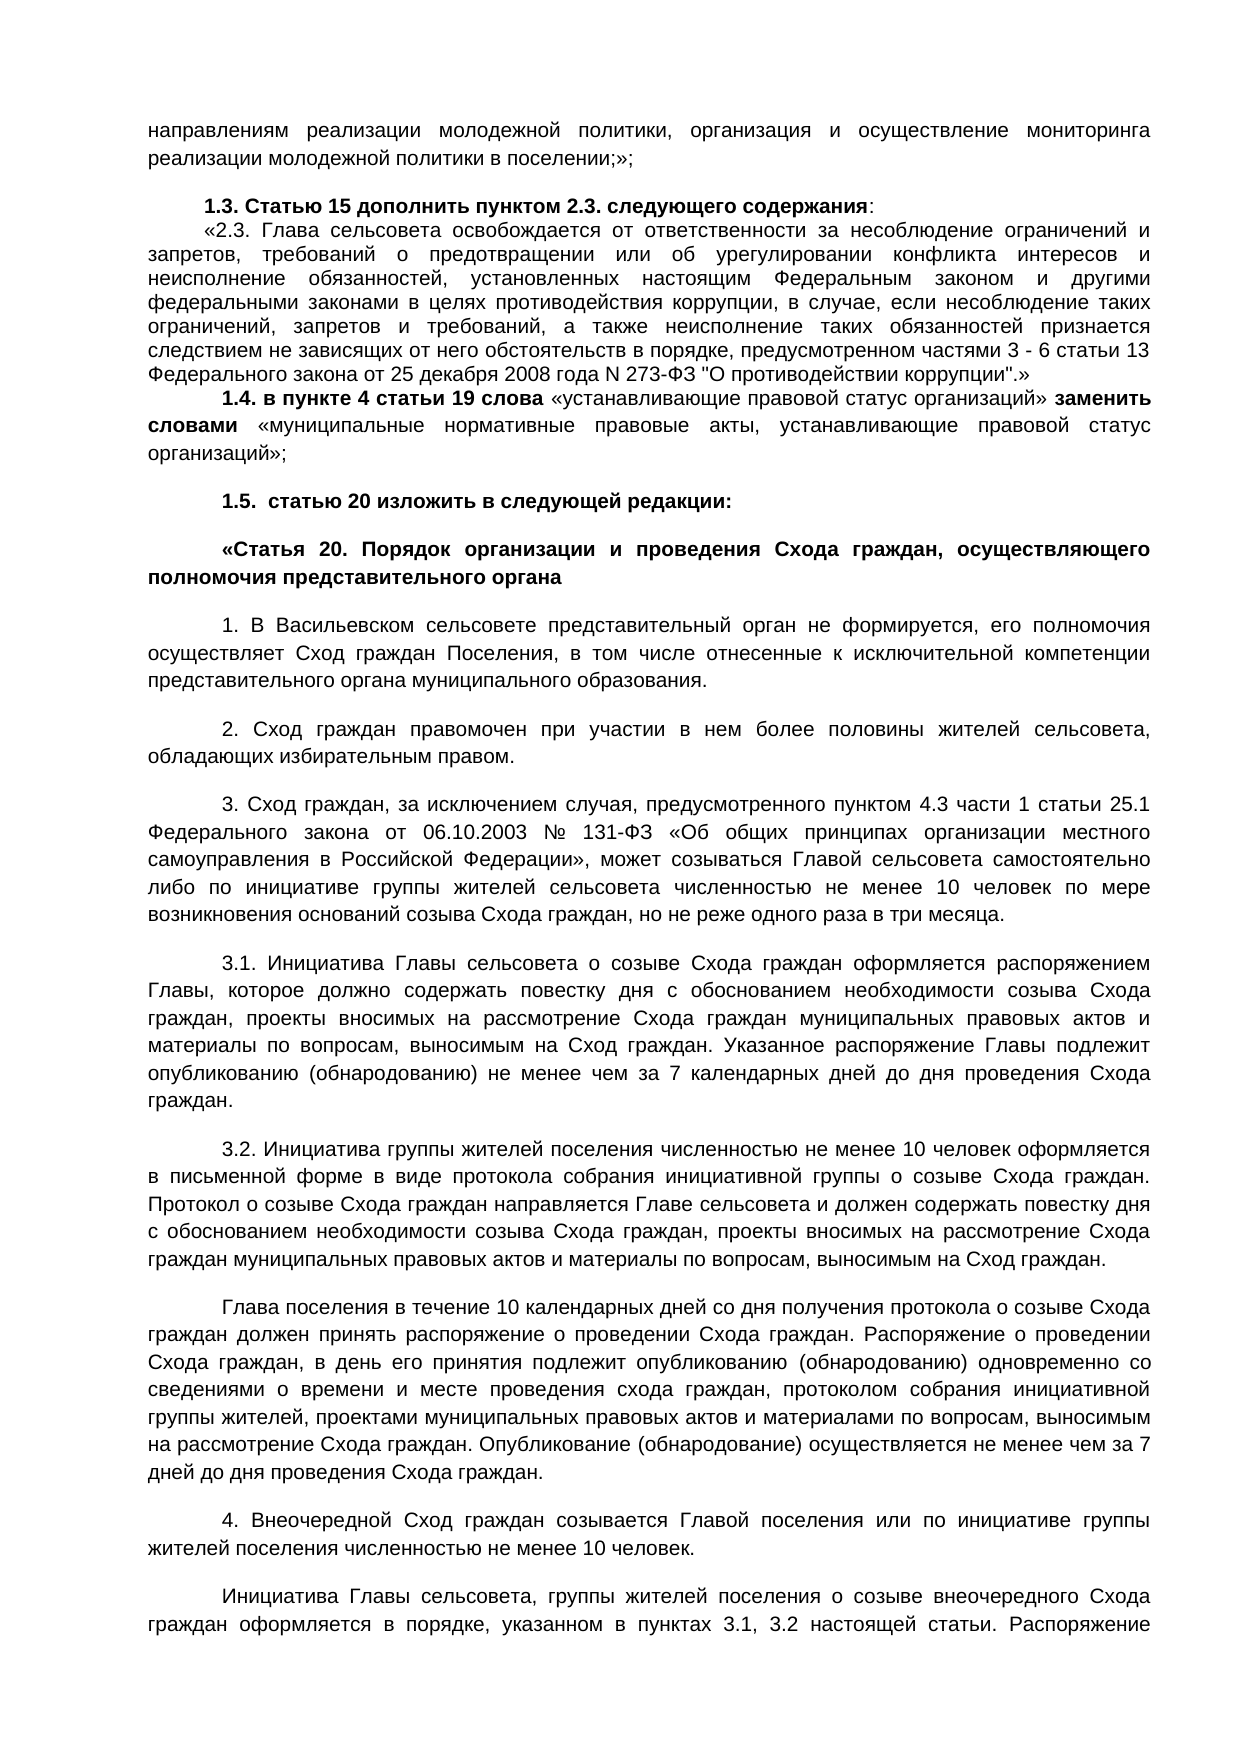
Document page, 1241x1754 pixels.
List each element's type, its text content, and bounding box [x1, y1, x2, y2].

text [148, 1584, 1152, 1635]
text 1.5. статью 20 изложить в следующей редакции: [148, 489, 1152, 513]
text 1.3. Статью 15 дополнить пунктом 2.3. следующего содержания: [148, 194, 1152, 218]
text 3.1. Инициатива Главы сельсовета о созыве Схода граждан оформляется распоряжением Главы, которое должно содержать повестку дня с обоснованием необходимости созыва Схода граждан, проекты вносимых на рассмотрение Схода граждан муниципальных правовых актов и материалы по вопросам, выносимым на Сход граждан. Указанное распоряжение Главы подлежит опубликованию (обнародованию) не менее чем за 7 календарных дней до дня проведения Схода граждан. [148, 951, 1152, 1112]
text Глава поселения в течение 10 календарных дней со дня получения протокола о созыве Схода граждан должен принять распоряжение о проведении Схода граждан. Распоряжение о проведении Схода граждан, в день его принятия подлежит опубликованию (обнародованию) одновременно со сведениями о времени и месте проведения схода граждан, протоколом собрания инициативной группы жителей, проектами муниципальных правовых актов и материалами по вопросам, выносимым на рассмотрение Схода граждан. Опубликование (обнародование) осуществляется не менее чем за 7 дней до дня проведения Схода граждан. [148, 1295, 1152, 1484]
text «2.3. Глава сельсовета освобождается от ответственности за несоблюдение ограничений и запретов, требований о предотвращении или об урегулировании конфликта интересов и неисполнение обязанностей, установленных настоящим Федеральным законом и другими федеральными законами в целях противодействия коррупции, в случае, если несоблюдение таких ограничений, запретов и требований, а также неисполнение таких обязанностей признается следствием не зависящих от него обстоятельств в порядке, предусмотренном частями 3 - 6 статьи 13 Федерального закона от 25 декабря 2008 года N 273-ФЗ "О противодействии коррупции".» [148, 218, 1152, 386]
text 1. В Васильевском сельсовете представительный орган не формируется, его полномочия осуществляет Сход граждан Поселения, в том числе отнесенные к исключительной компетенции представительного органа муниципального образования. [148, 613, 1152, 692]
text «Статья 20. Порядок организации и проведения Схода граждан, осуществляющего полномочия представительного органа [148, 537, 1152, 589]
text 4. Внеочередной Сход граждан созывается Главой поселения или по инициативе группы жителей поселения численностью не менее 10 человек. [148, 1508, 1152, 1559]
text 3.2. Инициатива группы жителей поселения численностью не менее 10 человек оформляется в письменной форме в виде протокола собрания инициативной группы о созыве Схода граждан. Протокол о созыве Схода граждан направляется Главе сельсовета и должен содержать повестку дня с обоснованием необходимости созыва Схода граждан, проекты вносимых на рассмотрение Схода граждан муниципальных правовых актов и материалы по вопросам, выносимым на Сход граждан. [148, 1136, 1152, 1270]
text 3. Сход граждан, за исключением случая, предусмотренного пунктом 4.3 части 1 статьи 25.1 Федерального закона от 06.10.2003 № 131-ФЗ «Об общих принципах организации местного самоуправления в Российской Федерации», может созываться Главой сельсовета самостоятельно либо по инициативе группы жителей сельсовета численностью не менее 10 человек по мере возникновения оснований созыва Схода граждан, но не реже одного раза в три месяца. [148, 792, 1152, 926]
text 2. Сход граждан правомочен при участии в нем более половины жителей сельсовета, обладающих избирательным правом. [148, 716, 1152, 768]
text 1.4. в пункте 4 статьи 19 слова «устанавливающие правовой статус организаций» заменить словами «муниципальные нормативные правовые акты, устанавливающие правовой статус организаций»; [148, 386, 1152, 464]
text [148, 118, 1152, 169]
